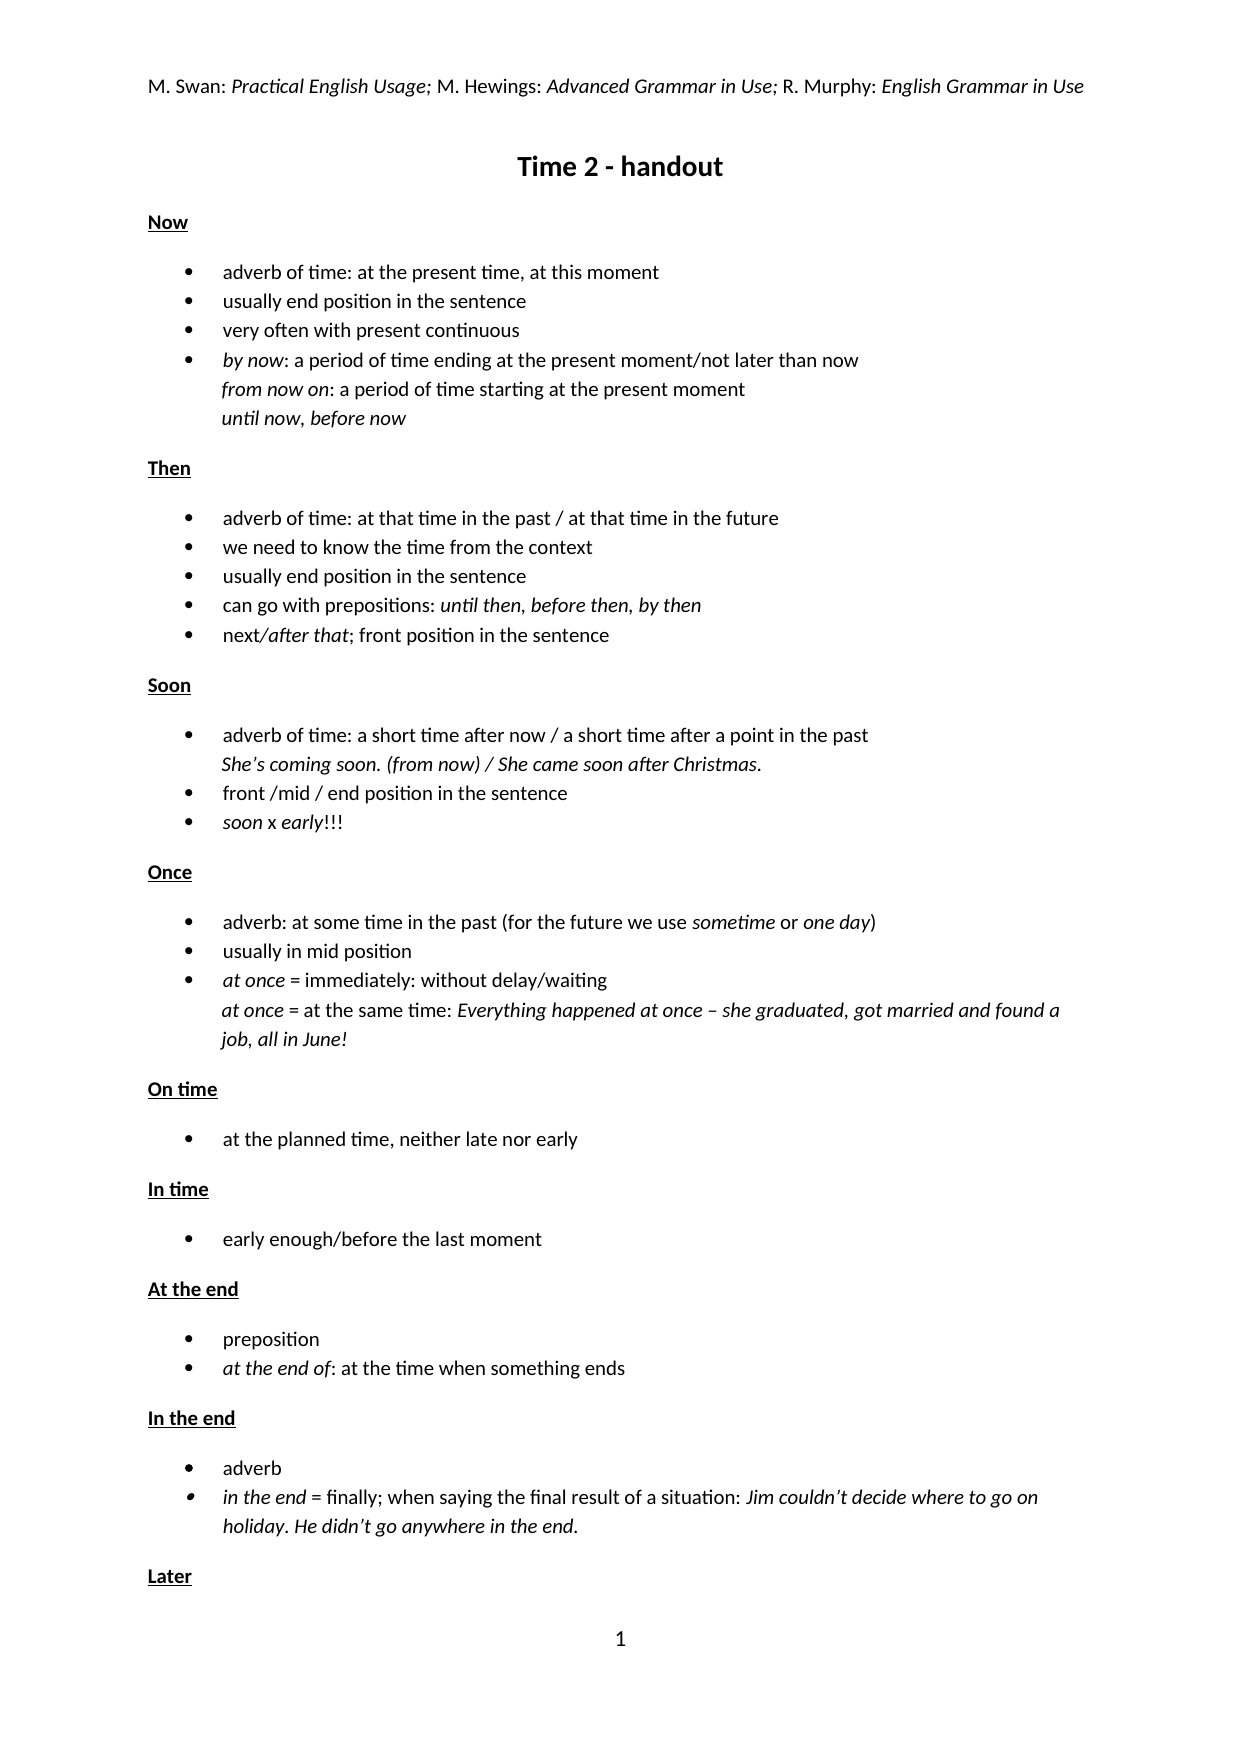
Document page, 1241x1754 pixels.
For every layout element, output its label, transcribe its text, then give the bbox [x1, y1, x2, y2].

list adverb: at some time in the past (for the future we use sometime or one day) [185, 909, 1093, 935]
list soon x early!!! [185, 809, 1093, 835]
text Time 2 - handout [148, 148, 1093, 183]
list usually end position in the sentence [185, 288, 1093, 314]
text Once [148, 859, 1093, 885]
list at once = immediately: without delay/waiting [185, 968, 1093, 993]
list very often with present continuous [185, 318, 1093, 343]
list at the end of: at the time when something ends [185, 1355, 1093, 1381]
text Now [148, 209, 1093, 235]
text She’s coming soon. (from now) / She came soon after Christmas. [221, 751, 1093, 776]
text In the end [148, 1405, 1093, 1431]
text at once = at the same time: Everything happened at once – she graduated, got married and found a job, all in June! [221, 997, 1093, 1051]
list usually in mid position [185, 938, 1093, 964]
list preposition [185, 1326, 1093, 1351]
text Then [148, 455, 1093, 481]
text from now on: a period of time starting at the present moment [221, 376, 1093, 401]
list can go with prepositions: until then, before then, by then [185, 593, 1093, 618]
list adverb of time: at the present time, at this moment [185, 259, 1093, 285]
list usually end position in the sentence [185, 563, 1093, 589]
list at the planned time, neither late nor early [185, 1126, 1093, 1151]
text Later [148, 1563, 1093, 1589]
text Soon [148, 672, 1093, 697]
list early enough/before the last moment [185, 1226, 1093, 1251]
text On time [148, 1076, 1093, 1101]
text In time [148, 1176, 1093, 1201]
list by now: a period of time ending at the present moment/not later than now [185, 347, 1093, 372]
text until now, before now [221, 405, 1093, 431]
list adverb [185, 1455, 1093, 1481]
list in the end = finally; when saying the final result of a situation: Jim couldn’t decide where to go on holiday. He didn’t go anywhere in the end. [185, 1484, 1093, 1539]
list adverb of time: a short time after now / a short time after a point in the past [185, 722, 1093, 747]
text At the end [148, 1276, 1093, 1301]
list next/after that; front position in the sentence [185, 622, 1093, 647]
list front /mid / end position in the sentence [185, 780, 1093, 806]
list adverb of time: at that time in the past / at that time in the future [185, 505, 1093, 531]
list we need to know the time from the context [185, 534, 1093, 560]
